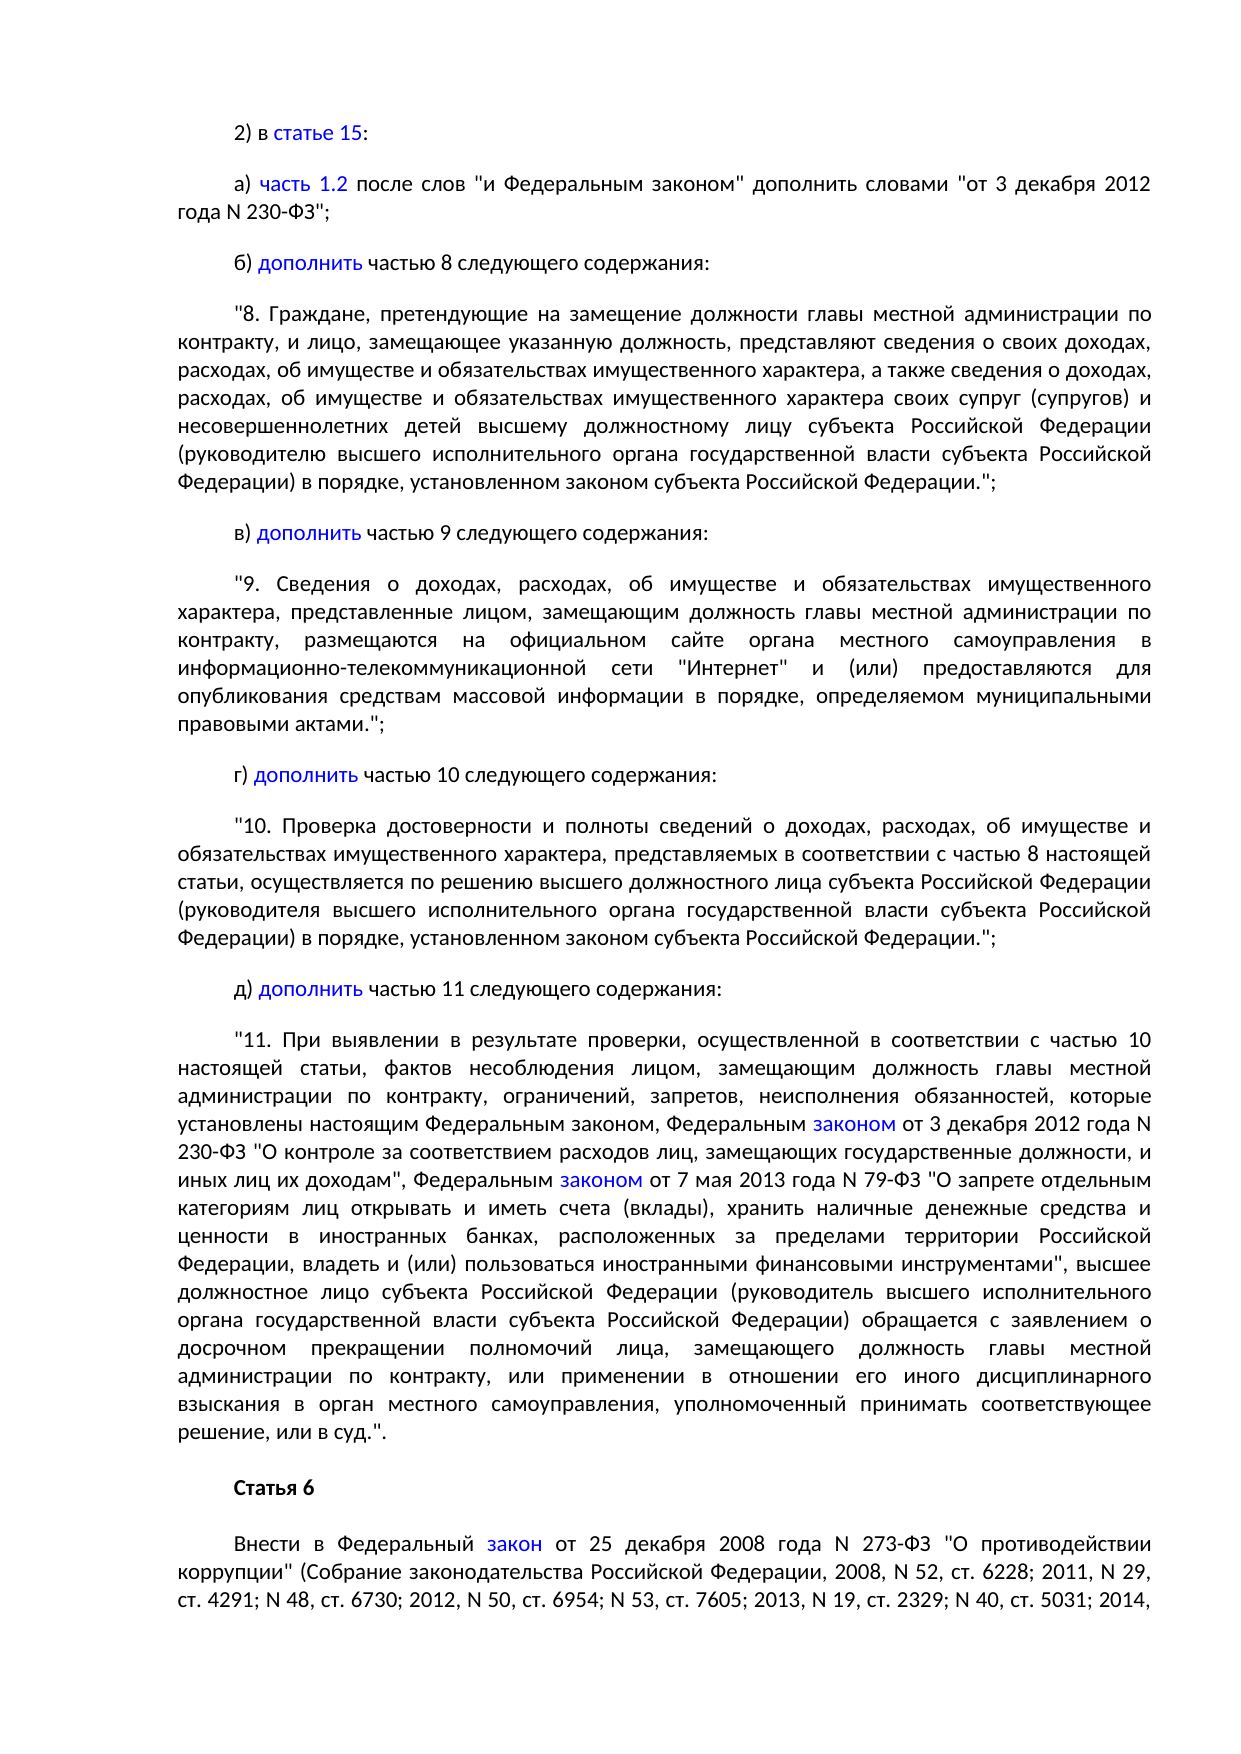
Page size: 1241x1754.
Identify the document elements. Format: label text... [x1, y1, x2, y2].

text д) дополнить частью 11 следующего содержания: [177, 974, 1152, 1002]
text а) часть 1.2 после слов "и Федеральным законом" дополнить словами "от 3 декабря 2012 года N 230-ФЗ"; [177, 169, 1152, 225]
text "11. При выявлении в результате проверки, осуществленной в соответствии с частью 10 настоящей статьи, фактов несоблюдения лицом, замещающим должность главы местной администрации по контракту, ограничений, запретов, неисполнения обязанностей, которые установлены настоящим Федеральным законом, Федеральным законом от 3 декабря 2012 года N 230-ФЗ "О контроле за соответствием расходов лиц, замещающих государственные должности, и иных лиц их доходам", Федеральным законом от 7 мая 2013 года N 79-ФЗ "О запрете отдельным категориям лиц открывать и иметь счета (вклады), хранить наличные денежные средства и ценности в иностранных банках, расположенных за пределами территории Российской Федерации, владеть и (или) пользоваться иностранными финансовыми инструментами", высшее должностное лицо субъекта Российской Федерации (руководитель высшего исполнительного органа государственной власти субъекта Российской Федерации) обращается с заявлением о досрочном прекращении полномочий лица, замещающего должность главы местной администрации по контракту, или применении в отношении его иного дисциплинарного взыскания в орган местного самоуправления, уполномоченный принимать соответствующее решение, или в суд.". [177, 1025, 1152, 1445]
text 2) в статье 15: [177, 118, 1152, 146]
text "9. Сведения о доходах, расходах, об имуществе и обязательствах имущественного характера, представленные лицом, замещающим должность главы местной администрации по контракту, размещаются на официальном сайте органа местного самоуправления в информационно-телекоммуникационной сети "Интернет" и (или) предоставляются для опубликования средствам массовой информации в порядке, определяемом муниципальными правовыми актами."; [177, 569, 1152, 737]
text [177, 1529, 1152, 1613]
text "8. Граждане, претендующие на замещение должности главы местной администрации по контракту, и лицо, замещающее указанную должность, представляют сведения о своих доходах, расходах, об имуществе и обязательствах имущественного характера, а также сведения о доходах, расходах, об имуществе и обязательствах имущественного характера своих супруг (супругов) и несовершеннолетних детей высшему должностному лицу субъекта Российской Федерации (руководителю высшего исполнительного органа государственной власти субъекта Российской Федерации) в порядке, установленном законом субъекта Российской Федерации."; [177, 299, 1152, 495]
text в) дополнить частью 9 следующего содержания: [177, 518, 1152, 546]
text б) дополнить частью 8 следующего содержания: [177, 248, 1152, 276]
title Статья 6 [177, 1473, 1152, 1501]
text "10. Проверка достоверности и полноты сведений о доходах, расходах, об имуществе и обязательствах имущественного характера, представляемых в соответствии с частью 8 настоящей статьи, осуществляется по решению высшего должностного лица субъекта Российской Федерации (руководителя высшего исполнительного органа государственной власти субъекта Российской Федерации) в порядке, установленном законом субъекта Российской Федерации."; [177, 811, 1152, 951]
text г) дополнить частью 10 следующего содержания: [177, 760, 1152, 788]
